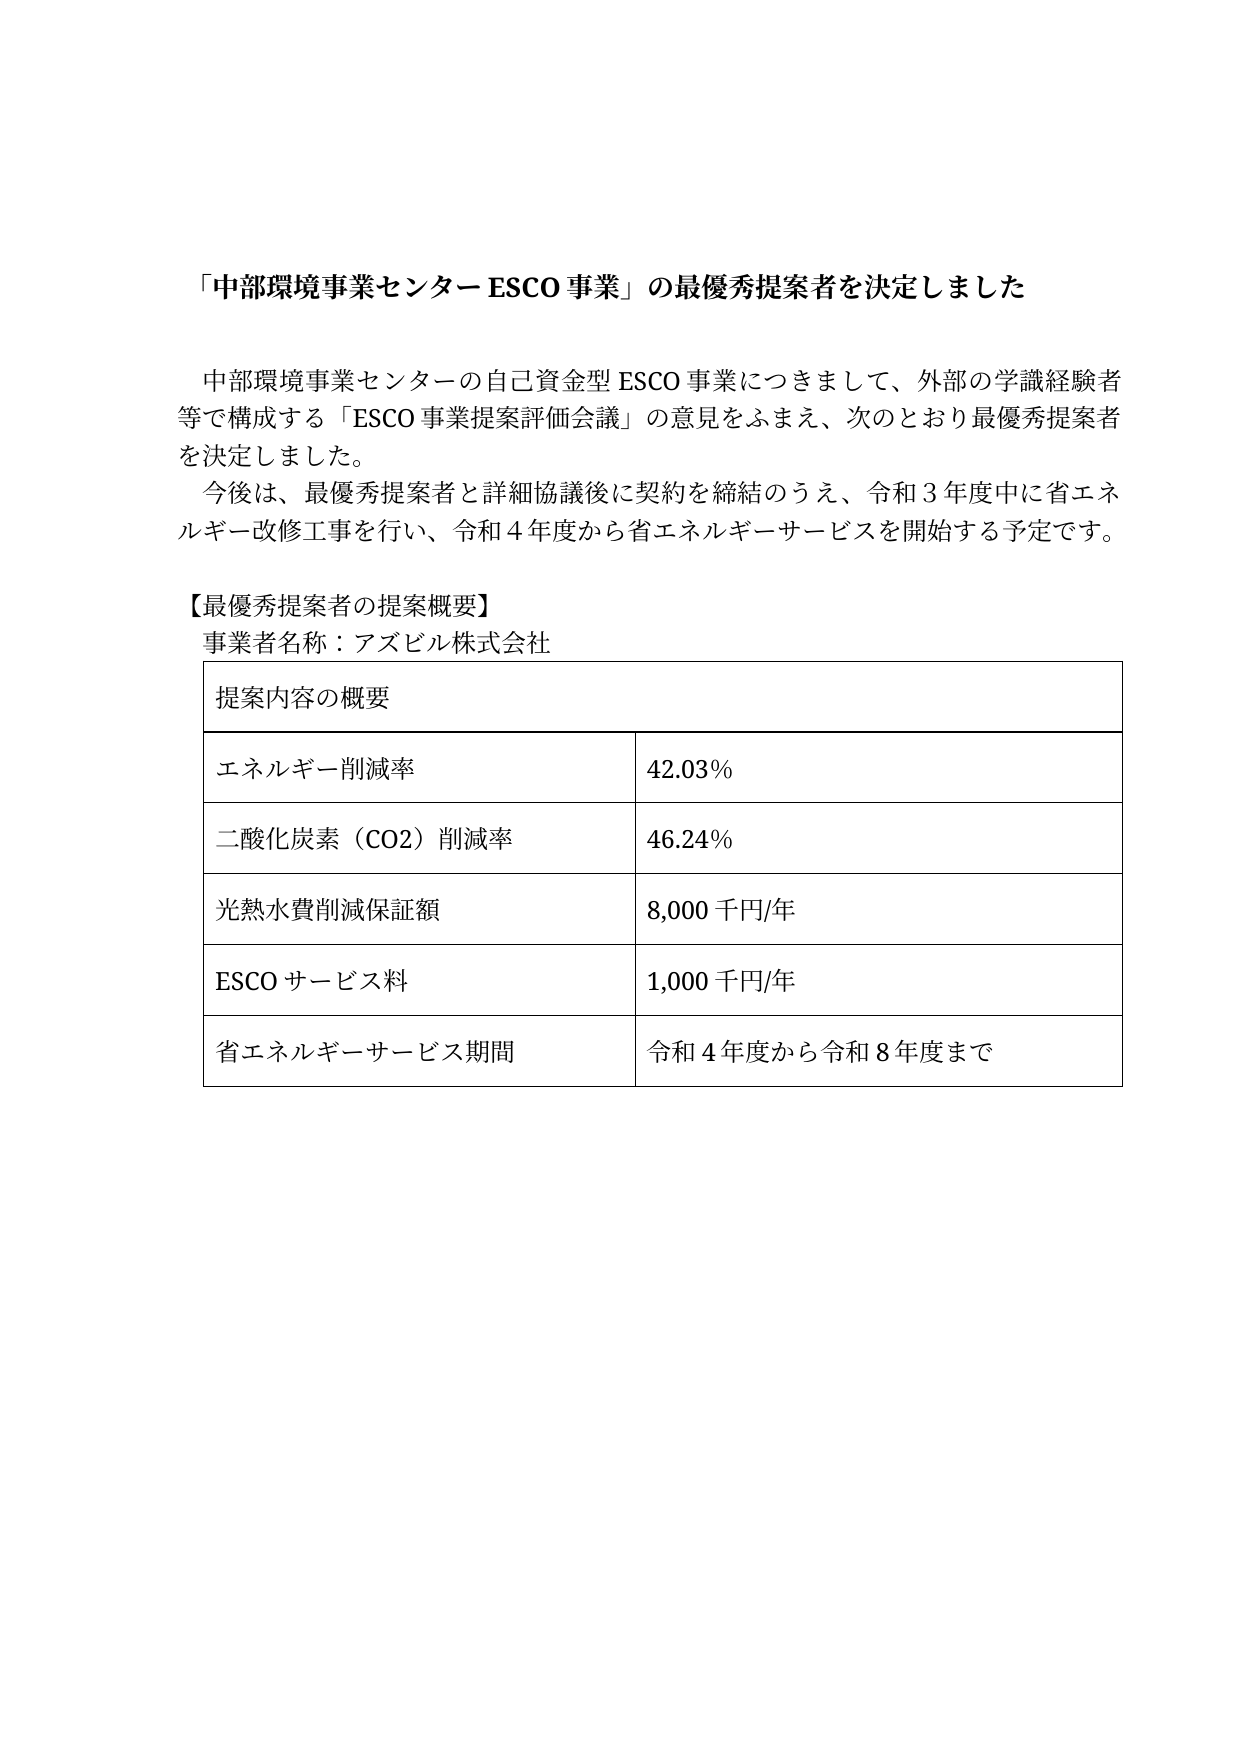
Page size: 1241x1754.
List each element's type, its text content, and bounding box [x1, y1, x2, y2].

table_cell エネルギー削減率 [204, 733, 635, 802]
text 今後は、最優秀提案者と詳細協議後に契約を締結のうえ、令和３年度中に省エネルギー改修工事を行い、令和４年度から省エネルギーサービスを開始する予定です。 [177, 473, 1122, 548]
text 事業者名称：アズビル株式会社 [177, 623, 1122, 661]
table_cell 省エネルギーサービス期間 [204, 1016, 635, 1086]
table_cell 1,000千円/年 [636, 945, 1122, 1015]
text 「中部環境事業センターESCO事業」の最優秀提案者を決定しました [177, 248, 1034, 323]
table_cell 46.24％ [636, 803, 1122, 873]
table_cell 8,000千円/年 [636, 874, 1122, 944]
table_cell 42.03％ [636, 733, 1122, 802]
text 【最優秀提案者の提案概要】 [177, 586, 1122, 623]
table_header 提案内容の概要 [204, 662, 1122, 731]
table_cell 光熱水費削減保証額 [204, 874, 635, 944]
table_cell ESCOサービス料 [204, 945, 635, 1015]
text 中部環境事業センターの自己資金型ESCO事業につきまして、外部の学識経験者等で構成する「ESCO事業提案評価会議」の意見をふまえ、次のとおり最優秀提案者を決定しました。 [177, 361, 1122, 473]
table_cell 令和4年度から令和8年度まで [636, 1016, 1122, 1086]
table_cell 二酸化炭素（CO2）削減率 [204, 803, 635, 873]
